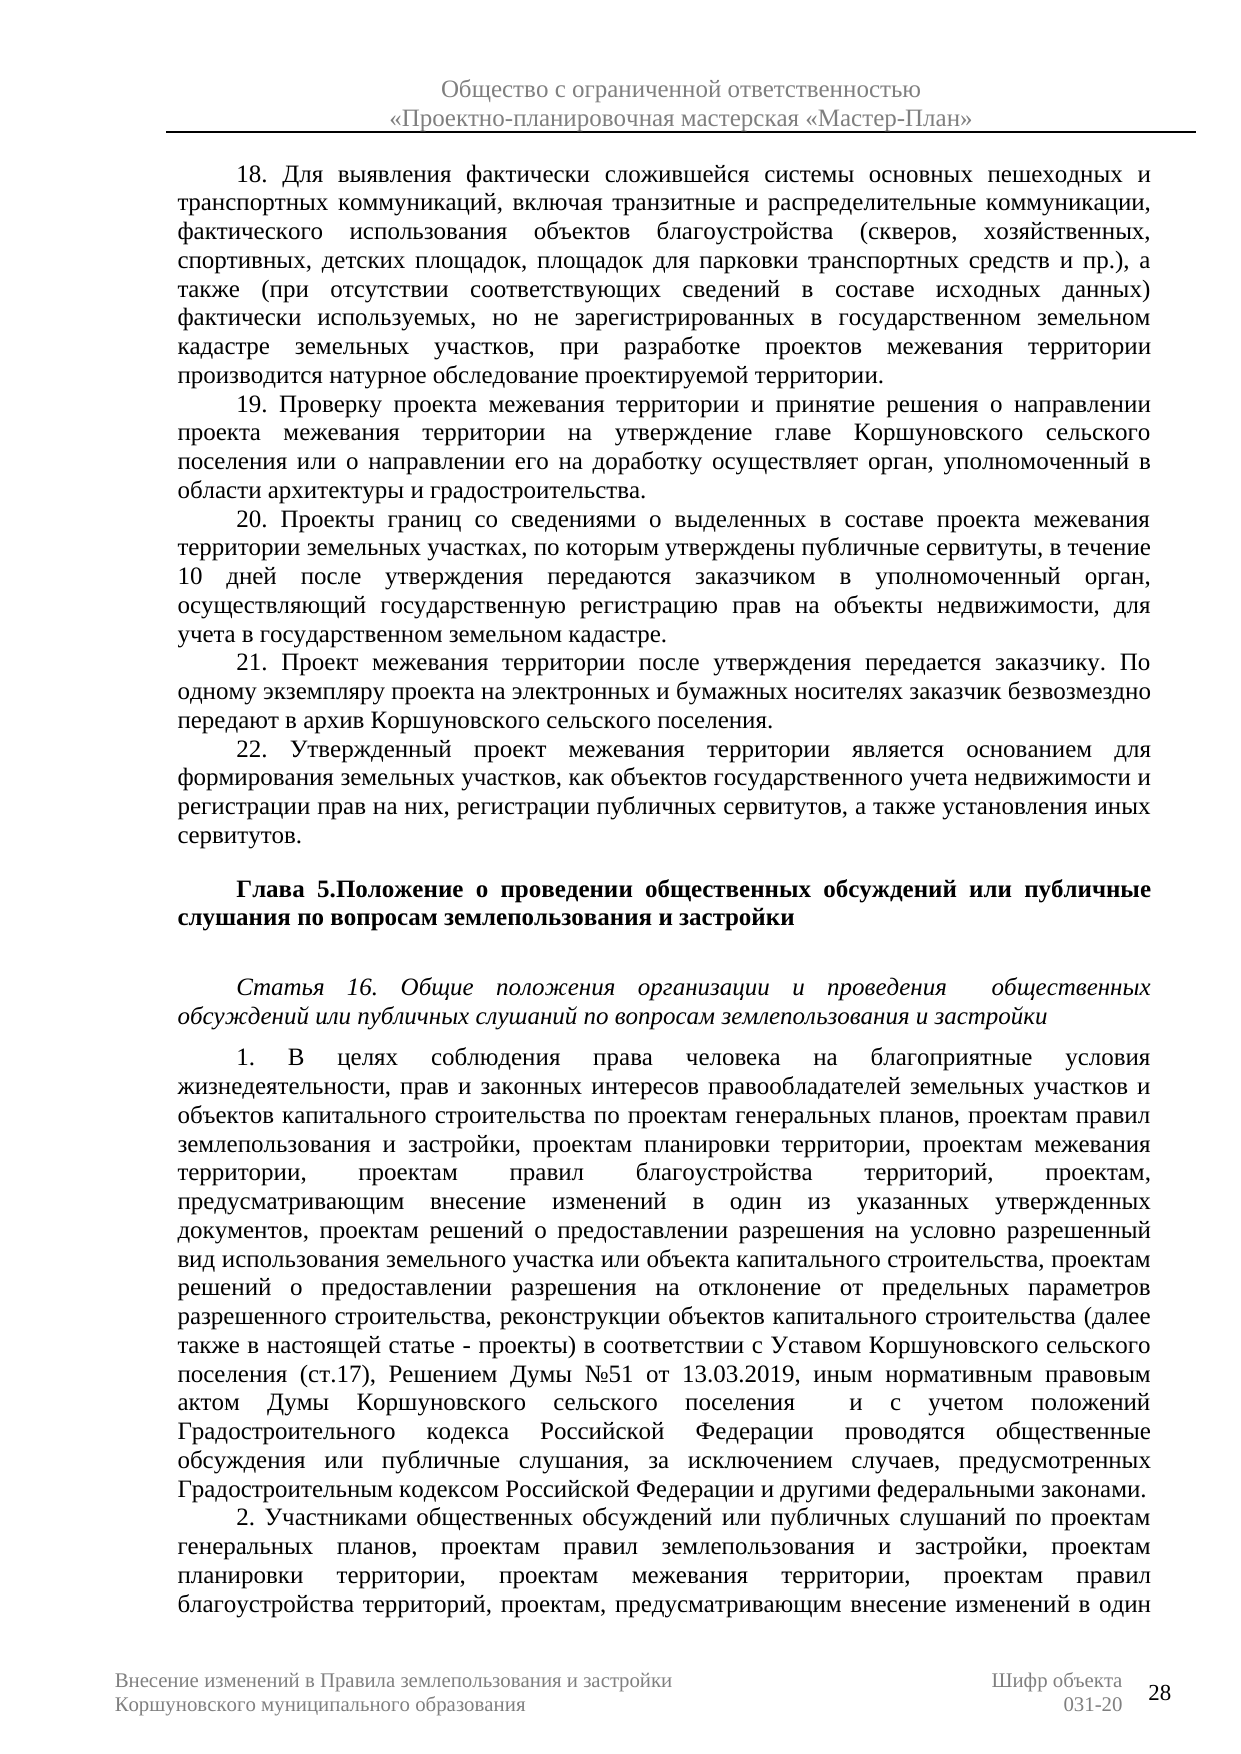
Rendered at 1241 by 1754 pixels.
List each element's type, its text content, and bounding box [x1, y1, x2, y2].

text 19. Проверку проекта межевания территории и принятие решения о направлении проекта межевания территории на утверждение главе Коршуновского сельского поселения или о направлении его на доработку осуществляет орган, уполномоченный в области архитектуры и градостроительства. [177, 389, 1152, 504]
text 1. В целях соблюдения права человека на благоприятные условия жизнедеятельности, прав и законных интересов правообладателей земельных участков и объектов капитального строительства по проектам генеральных планов, проектам правил землепользования и застройки, проектам планировки территории, проектам межевания территории, проектам правил благоустройства территорий, проектам, предусматривающим внесение изменений в один из указанных утвержденных документов, проектам решений о предоставлении разрешения на условно разрешенный вид использования земельного участка или объекта капитального строительства, проектам решений о предоставлении разрешения на отклонение от предельных параметров разрешенного строительства, реконструкции объектов капитального строительства (далее также в настоящей статье - проекты) в соответствии с Уставом Коршуновского сельского поселения (ст.17), Решением Думы №51 от 13.03.2019, иным нормативным правовым актом Думы Коршуновского сельского поселения и с учетом положений Градостроительного кодекса Российской Федерации проводятся общественные обсуждения или публичные слушания, за исключением случаев, предусмотренных Градостроительным кодексом Российской Федерации и другими федеральными законами. [177, 1042, 1152, 1502]
subtitle Глава 5.Положение о проведении общественных обсуждений или публичные слушания по вопросам землепользования и застройки [177, 874, 1152, 931]
text 18. Для выявления фактически сложившейся системы основных пешеходных и транспортных коммуникаций, включая транзитные и распределительные коммуникации, фактического использования объектов благоустройства (скверов, хозяйственных, спортивных, детских площадок, площадок для парковки транспортных средств и пр.), а также (при отсутствии соответствующих сведений в составе исходных данных) фактически используемых, но не зарегистрированных в государственном земельном кадастре земельных участков, при разработке проектов межевания территории производится натурное обследование проектируемой территории. [177, 159, 1152, 389]
text Статья 16. Общие положения организации и проведения общественных обсуждений или публичных слушаний по вопросам землепользования и застройки [177, 972, 1152, 1030]
text 20. Проекты границ со сведениями о выделенных в составе проекта межевания территории земельных участках, по которым утверждены публичные сервитуты, в течение 10 дней после утверждения передаются заказчиком в уполномоченный орган, осуществляющий государственную регистрацию прав на объекты недвижимости, для учета в государственном земельном кадастре. [177, 504, 1152, 647]
text 22. Утвержденный проект межевания территории является основанием для формирования земельных участков, как объектов государственного учета недвижимости и регистрации прав на них, регистрации публичных сервитутов, а также установления иных сервитутов. [177, 734, 1152, 849]
text 21. Проект межевания территории после утверждения передается заказчику. По одному экземпляру проекта на электронных и бумажных носителях заказчик безвозмездно передают в архив Коршуновского сельского поселения. [177, 647, 1152, 734]
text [177, 1502, 1152, 1617]
